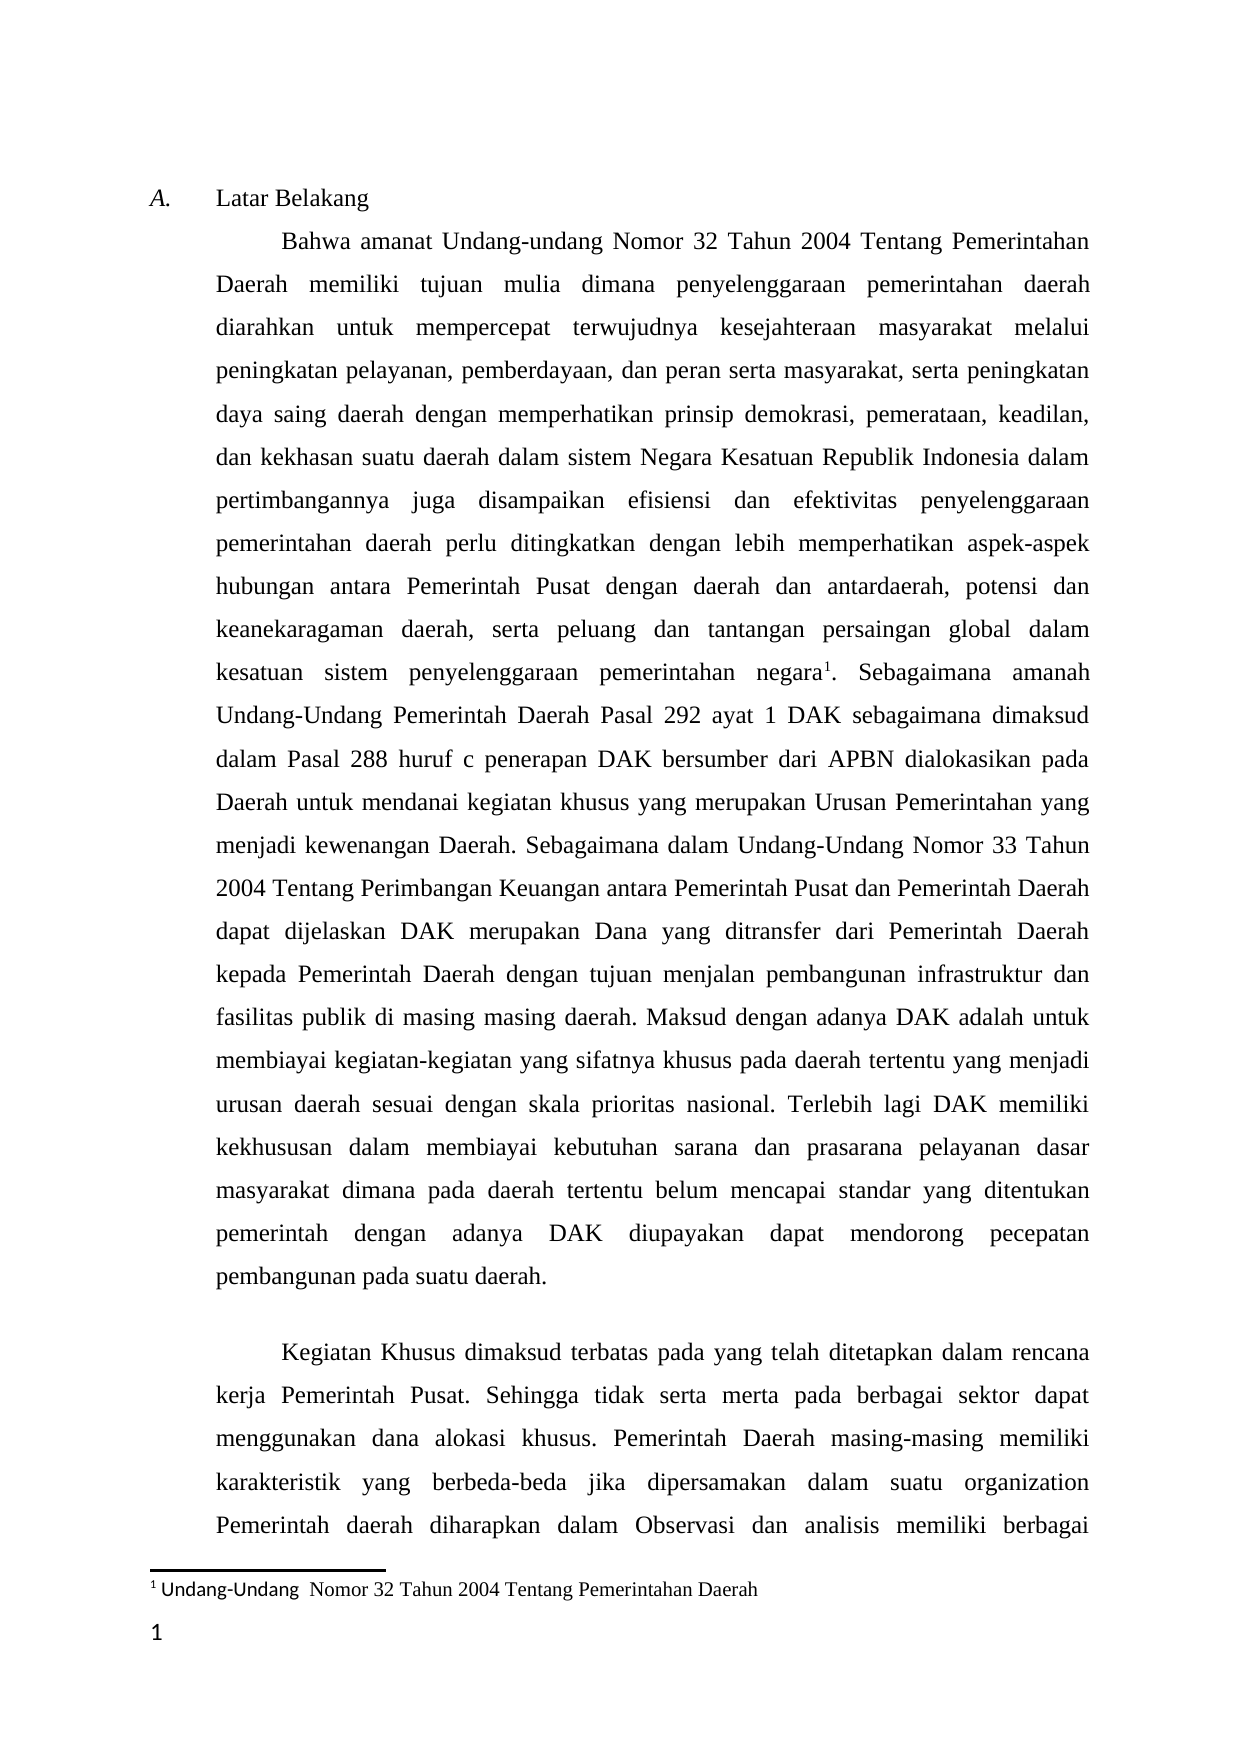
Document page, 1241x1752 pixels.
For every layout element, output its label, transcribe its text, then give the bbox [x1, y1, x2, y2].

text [216, 1337, 1090, 1538]
text Bahwa amanat Undang-undang Nomor 32 Tahun 2004 Tentang Pemerintahan Daerah memiliki tujuan mulia dimana penyelenggaraan pemerintahan daerah diarahkan untuk mempercepat terwujudnya kesejahteraan masyarakat melalui peningkatan pelayanan, pemberdayaan, dan peran serta masyarakat, serta peningkatan daya saing daerah dengan memperhatikan prinsip demokrasi, pemerataan, keadilan, dan kekhasan suatu daerah dalam sistem Negara Kesatuan Republik Indonesia dalam pertimbangannya juga disampaikan efisiensi dan efektivitas penyelenggaraan pemerintahan daerah perlu ditingkatkan dengan lebih memperhatikan aspek-aspek hubungan antara Pemerintah Pusat dengan daerah dan antardaerah, potensi dan keanekaragaman daerah, serta peluang dan tantangan persaingan global dalam kesatuan sistem penyelenggaraan pemerintahan negara. Sebagaimana amanah Undang-Undang Pemerintah Daerah Pasal 292 ayat 1 DAK sebagaimana dimaksud dalam Pasal 288 huruf c penerapan DAK bersumber dari APBN dialokasikan pada Daerah untuk mendanai kegiatan khusus yang merupakan Urusan Pemerintahan yang menjadi kewenangan Daerah. Sebagaimana dalam Undang-Undang Nomor 33 Tahun 2004 Tentang Perimbangan Keuangan antara Pemerintah Pusat dan Pemerintah Daerah dapat dijelaskan DAK merupakan Dana yang ditransfer dari Pemerintah Daerah kepada Pemerintah Daerah dengan tujuan menjalan pembangunan infrastruktur dan fasilitas publik di masing masing daerah. Maksud dengan adanya DAK adalah untuk membiayai kegiatan-kegiatan yang sifatnya khusus pada daerah tertentu yang menjadi urusan daerah sesuai dengan skala prioritas nasional. Terlebih lagi DAK memiliki kekhususan dalam membiayai kebutuhan sarana dan prasarana pelayanan dasar masyarakat dimana pada daerah tertentu belum mencapai standar yang ditentukan pemerintah dengan adanya DAK diupayakan dapat mendorong pecepatan pembangunan pada suatu daerah. [216, 226, 1090, 1290]
list Latar Belakang [150, 183, 1090, 212]
